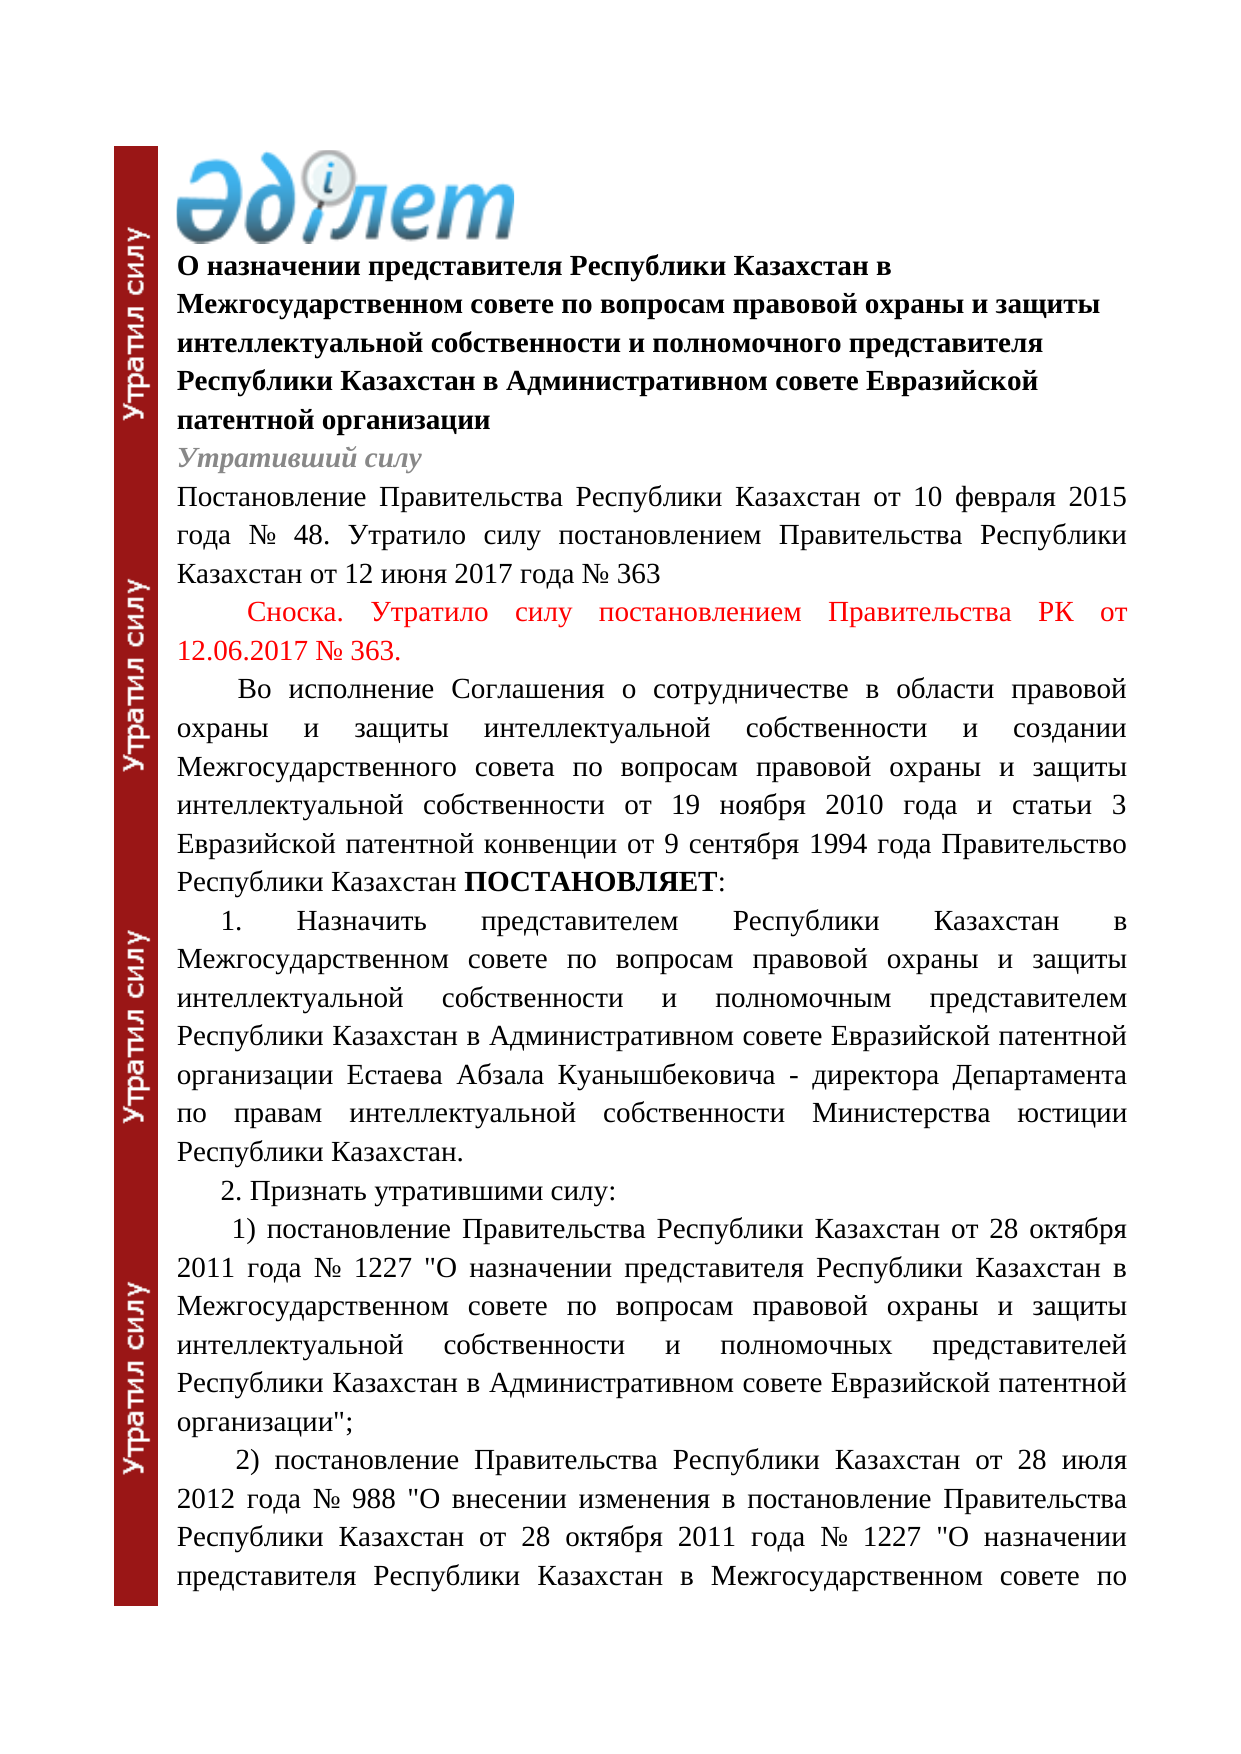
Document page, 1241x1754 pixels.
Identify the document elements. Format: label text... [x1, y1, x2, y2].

text 1. Назначить представителем Республики Казахстан в Межгосударственном совете по вопросам правовой охраны и защиты интеллектуальной собственности и полномочным представителем Республики Казахстан в Административном совете Евразийской патентной организации Естаева Абзала Куанышбековича - директора Департамента по правам интеллектуальной собственности Министерства юстиции Республики Казахстан. [112, 903, 1128, 1168]
text О назначении представителя Республики Казахстан в Межгосударственном совете по вопросам правовой охраны и защиты интеллектуальной собственности и полномочного представителя Республики Казахстан в Административном совете Евразийской патентной организации [112, 248, 1128, 435]
picture [114, 898, 158, 903]
text 1) постановление Правительства Республики Казахстан от 28 октября 2011 года № 1227 "О назначении представителя Республики Казахстан в Межгосударственном совете по вопросам правовой охраны и защиты интеллектуальной собственности и полномочных представителей Республики Казахстан в Административном совете Евразийской патентной организации"; [112, 1211, 1128, 1437]
picture [114, 435, 158, 440]
picture [114, 146, 158, 248]
picture [114, 1206, 158, 1211]
picture [176, 150, 515, 244]
text Сноска. Утратило силу постановлением Правительства РК от 12.06.2017 № 363. [112, 594, 1128, 667]
text Во исполнение Соглашения о сотрудничестве в области правовой охраны и защиты интеллектуальной собственности и создании Межгосударственного совета по вопросам правовой охраны и защиты интеллектуальной собственности от 19 ноября 2010 года и статьи 3 Евразийской патентной конвенции от 9 сентября 1994 года Правительство Республики Казахстан ПОСТАНОВЛЯЕТ: [112, 672, 1128, 898]
picture [114, 474, 158, 479]
text Утративший силу [112, 440, 1128, 474]
text Постановление Правительства Республики Казахстан от 10 февраля 2015 года № 48. Утратило силу постановлением Правительства Республики Казахстан от 12 июня 2017 года № 363 [112, 479, 1128, 589]
picture [114, 1437, 158, 1442]
picture [114, 667, 158, 672]
picture [114, 589, 158, 594]
text 2. Признать утратившими силу: [112, 1173, 1128, 1206]
picture [114, 1168, 158, 1173]
picture [114, 1592, 158, 1606]
